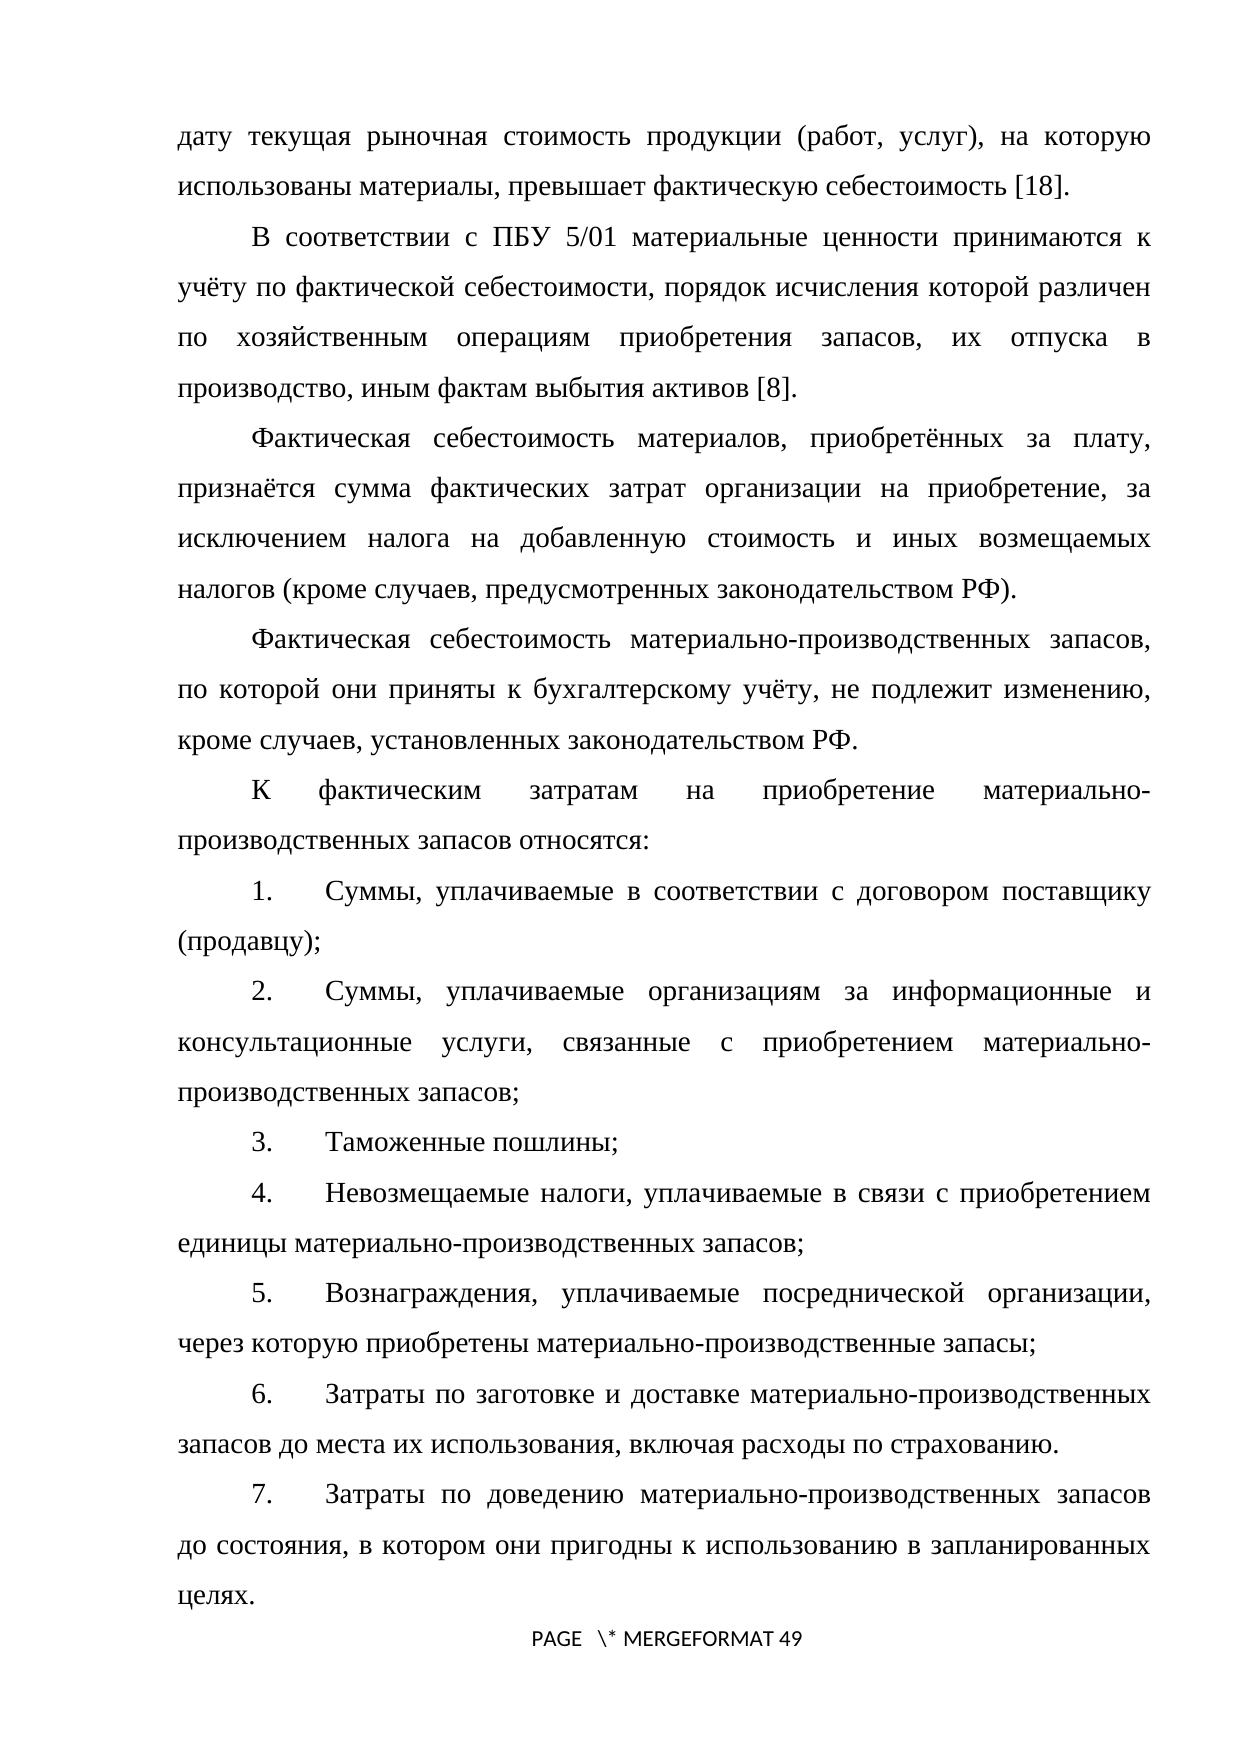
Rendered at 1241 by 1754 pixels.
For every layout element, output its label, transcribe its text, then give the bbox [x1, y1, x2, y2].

text Фактическая себестоимость материально-производственных запасов, по которой они приняты к бухгалтерскому учёту, не подлежит изменению, кроме случаев, установленных законодательством РФ. [177, 621, 1152, 755]
list Невозмещаемые налоги, уплачиваемые в связи с приобретением единицы материально-производственных запасов; [177, 1175, 1152, 1258]
text В соответствии с ПБУ 5/01 материальные ценности принимаются к учёту по фактической себестоимости, порядок исчисления которой различен по хозяйственным операциям приобретения запасов, их отпуска в производство, иным фактам выбытия активов [8]. [177, 219, 1152, 403]
list Затраты по заготовке и доставке материально-производственных запасов до места их использования, включая расходы по страхованию. [177, 1376, 1152, 1460]
list Суммы, уплачиваемые в соответствии с договором поставщику (продавцу); [177, 873, 1152, 957]
text Фактическая себестоимость материалов, приобретённых за плату, признаётся сумма фактических затрат организации на приобретение, за исключением налога на добавленную стоимость и иных возмещаемых налогов (кроме случаев, предусмотренных законодательством РФ). [177, 420, 1152, 604]
list Вознаграждения, уплачиваемые посреднической организации, через которую приобретены материально-производственные запасы; [177, 1275, 1152, 1359]
list Затраты по доведению материально-производственных запасов до состояния, в котором они пригодны к использованию в запланированных целях. [177, 1477, 1152, 1611]
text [177, 118, 1152, 202]
list Суммы, уплачиваемые организациям за информационные и консультационные услуги, связанные с приобретением материально-производственных запасов; [177, 973, 1152, 1108]
list Таможенные пошлины; [177, 1124, 1152, 1158]
text К фактическим затратам на приобретение материально-производственных запасов относятся: [177, 772, 1152, 856]
